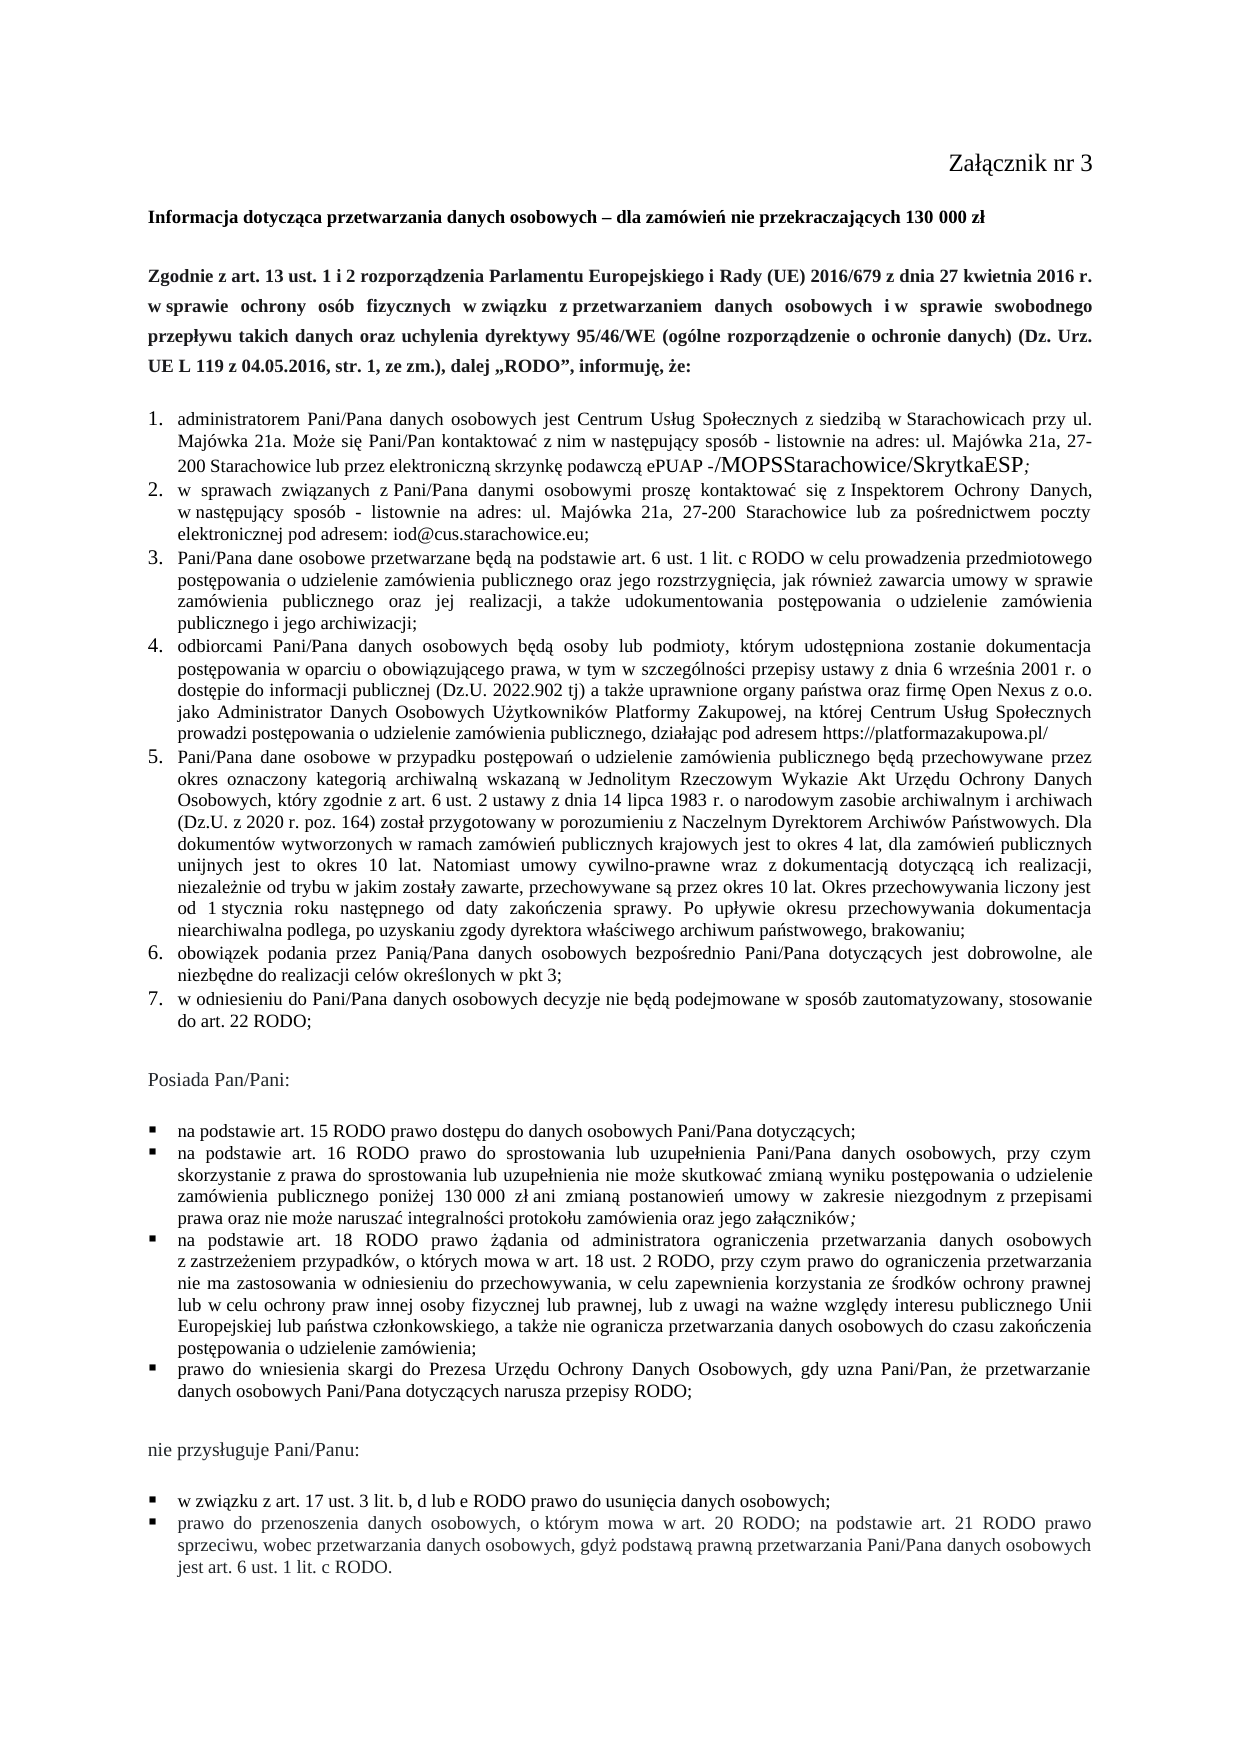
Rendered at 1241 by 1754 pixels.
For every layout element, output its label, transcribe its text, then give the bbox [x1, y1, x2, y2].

text nie przysługuje Pani/Panu: [148, 1431, 1093, 1461]
list na podstawie art. 16 RODO prawo do sprostowania lub uzupełnienia Pani/Pana danych osobowych, przy czym skorzystanie z prawa do sprostowania lub uzupełnienia nie może skutkować zmianą wyniku postępowania o udzielenie zamówienia publicznego poniżej 130 000 zł ani zmianą postanowień umowy w zakresie niezgodnym z przepisami prawa oraz nie może naruszać integralności protokołu zamówienia oraz jego załączników; [148, 1142, 1093, 1228]
list w odniesieniu do Pani/Pana danych osobowych decyzje nie będą podejmowane w sposób zautomatyzowany, stosowanie do art. 22 RODO; [148, 986, 1093, 1031]
text Zgodnie z art. 13 ust. 1 i 2 rozporządzenia Parlamentu Europejskiego i Rady (UE) 2016/679 z dnia 27 kwietnia 2016 r. w sprawie ochrony osób fizycznych w związku z przetwarzaniem danych osobowych i w sprawie swobodnego przepływu takich danych oraz uchylenia dyrektywy 95/46/WE (ogólne rozporządzenie o ochronie danych) (Dz. Urz. UE L 119 z 04.05.2016, str. 1, ze zm.), dalej „RODO”, informuję, że: [148, 256, 1093, 376]
list Pani/Pana dane osobowe przetwarzane będą na podstawie art. 6 ust. 1 lit. c RODO w celu prowadzenia przedmiotowego postępowania o udzielenie zamówienia publicznego oraz jego rozstrzygnięcia, jak również zawarcia umowy w sprawie zamówienia publicznego oraz jej realizacji, a także udokumentowania postępowania o udzielenie zamówienia publicznego i jego archiwizacji; [148, 544, 1093, 633]
list odbiorcami Pani/Pana danych osobowych będą osoby lub podmioty, którym udostępniona zostanie dokumentacja postępowania w oparciu o obowiązującego prawa, w tym w szczególności przepisy ustawy z dnia 6 września 2001 r. o dostępie do informacji publicznej (Dz.U. 2022.902 tj) a także uprawnione organy państwa oraz firmę Open Nexus z o.o. jako Administrator Danych Osobowych Użytkowników Platformy Zakupowej, na której Centrum Usług Społecznych prowadzi postępowania o udzielenie zamówienia publicznego, działając pod adresem https://platformazakupowa.pl/ [148, 633, 1093, 744]
text Posiada Pan/Pani: [148, 1061, 1093, 1091]
text Załącznik nr 3 [148, 148, 1093, 176]
list na podstawie art. 18 RODO prawo żądania od administratora ograniczenia przetwarzania danych osobowych z zastrzeżeniem przypadków, o których mowa w art. 18 ust. 2 RODO, przy czym prawo do ograniczenia przetwarzania nie ma zastosowania w odniesieniu do przechowywania, w celu zapewnienia korzystania ze środków ochrony prawnej lub w celu ochrony praw innej osoby fizycznej lub prawnej, lub z uwagi na ważne względy interesu publicznego Unii Europejskiej lub państwa członkowskiego, a także nie ogranicza przetwarzania danych osobowych do czasu zakończenia postępowania o udzielenie zamówienia; [148, 1228, 1093, 1358]
list prawo do przenoszenia danych osobowych, o którym mowa w art. 20 RODO; na podstawie art. 21 RODO prawo sprzeciwu, wobec przetwarzania danych osobowych, gdyż podstawą prawną przetwarzania Pani/Pana danych osobowych jest art. 6 ust. 1 lit. c RODO. [148, 1512, 1093, 1577]
list prawo do wniesienia skargi do Prezesa Urzędu Ochrony Danych Osobowych, gdy uzna Pani/Pan, że przetwarzanie danych osobowych Pani/Pana dotyczących narusza przepisy RODO; [148, 1358, 1093, 1402]
list obowiązek podania przez Panią/Pana danych osobowych bezpośrednio Pani/Pana dotyczących jest dobrowolne, ale niezbędne do realizacji celów określonych w pkt 3; [148, 940, 1093, 986]
list administratorem Pani/Pana danych osobowych jest Centrum Usług Społecznych z siedzibą w Starachowicach przy ul. Majówka 21a. Może się Pani/Pan kontaktować z nim w następujący sposób - listownie na adres: ul. Majówka 21a, 27-200 Starachowice lub przez elektroniczną skrzynkę podawczą ePUAP -/MOPSStarachowice/SkrytkaESP; [148, 405, 1093, 477]
list na podstawie art. 15 RODO prawo dostępu do danych osobowych Pani/Pana dotyczących; [148, 1120, 1093, 1142]
text Informacja dotycząca przetwarzania danych osobowych – dla zamówień nie przekraczających 130 000 zł [148, 206, 1093, 227]
list w sprawach związanych z Pani/Pana danymi osobowymi proszę kontaktować się z Inspektorem Ochrony Danych, w następujący sposób - listownie na adres: ul. Majówka 21a, 27-200 Starachowice lub za pośrednictwem poczty elektronicznej pod adresem: iod@cus.starachowice.eu; [148, 477, 1093, 544]
list Pani/Pana dane osobowe w przypadku postępowań o udzielenie zamówienia publicznego będą przechowywane przez okres oznaczony kategorią archiwalną wskazaną w Jednolitym Rzeczowym Wykazie Akt Urzędu Ochrony Danych Osobowych, który zgodnie z art. 6 ust. 2 ustawy z dnia 14 lipca 1983 r. o narodowym zasobie archiwalnym i archiwach (Dz.U. z 2020 r. poz. 164) został przygotowany w porozumieniu z Naczelnym Dyrektorem Archiwów Państwowych. Dla dokumentów wytworzonych w ramach zamówień publicznych krajowych jest to okres 4 lat, dla zamówień publicznych unijnych jest to okres 10 lat. Natomiast umowy cywilno-prawne wraz z dokumentacją dotyczącą ich realizacji, niezależnie od trybu w jakim zostały zawarte, przechowywane są przez okres 10 lat. Okres przechowywania liczony jest od 1 stycznia roku następnego od daty zakończenia sprawy. Po upływie okresu przechowywania dokumentacja niearchiwalna podlega, po uzyskaniu zgody dyrektora właściwego archiwum państwowego, brakowaniu; [148, 744, 1093, 940]
list w związku z art. 17 ust. 3 lit. b, d lub e RODO prawo do usunięcia danych osobowych; [148, 1490, 1093, 1512]
